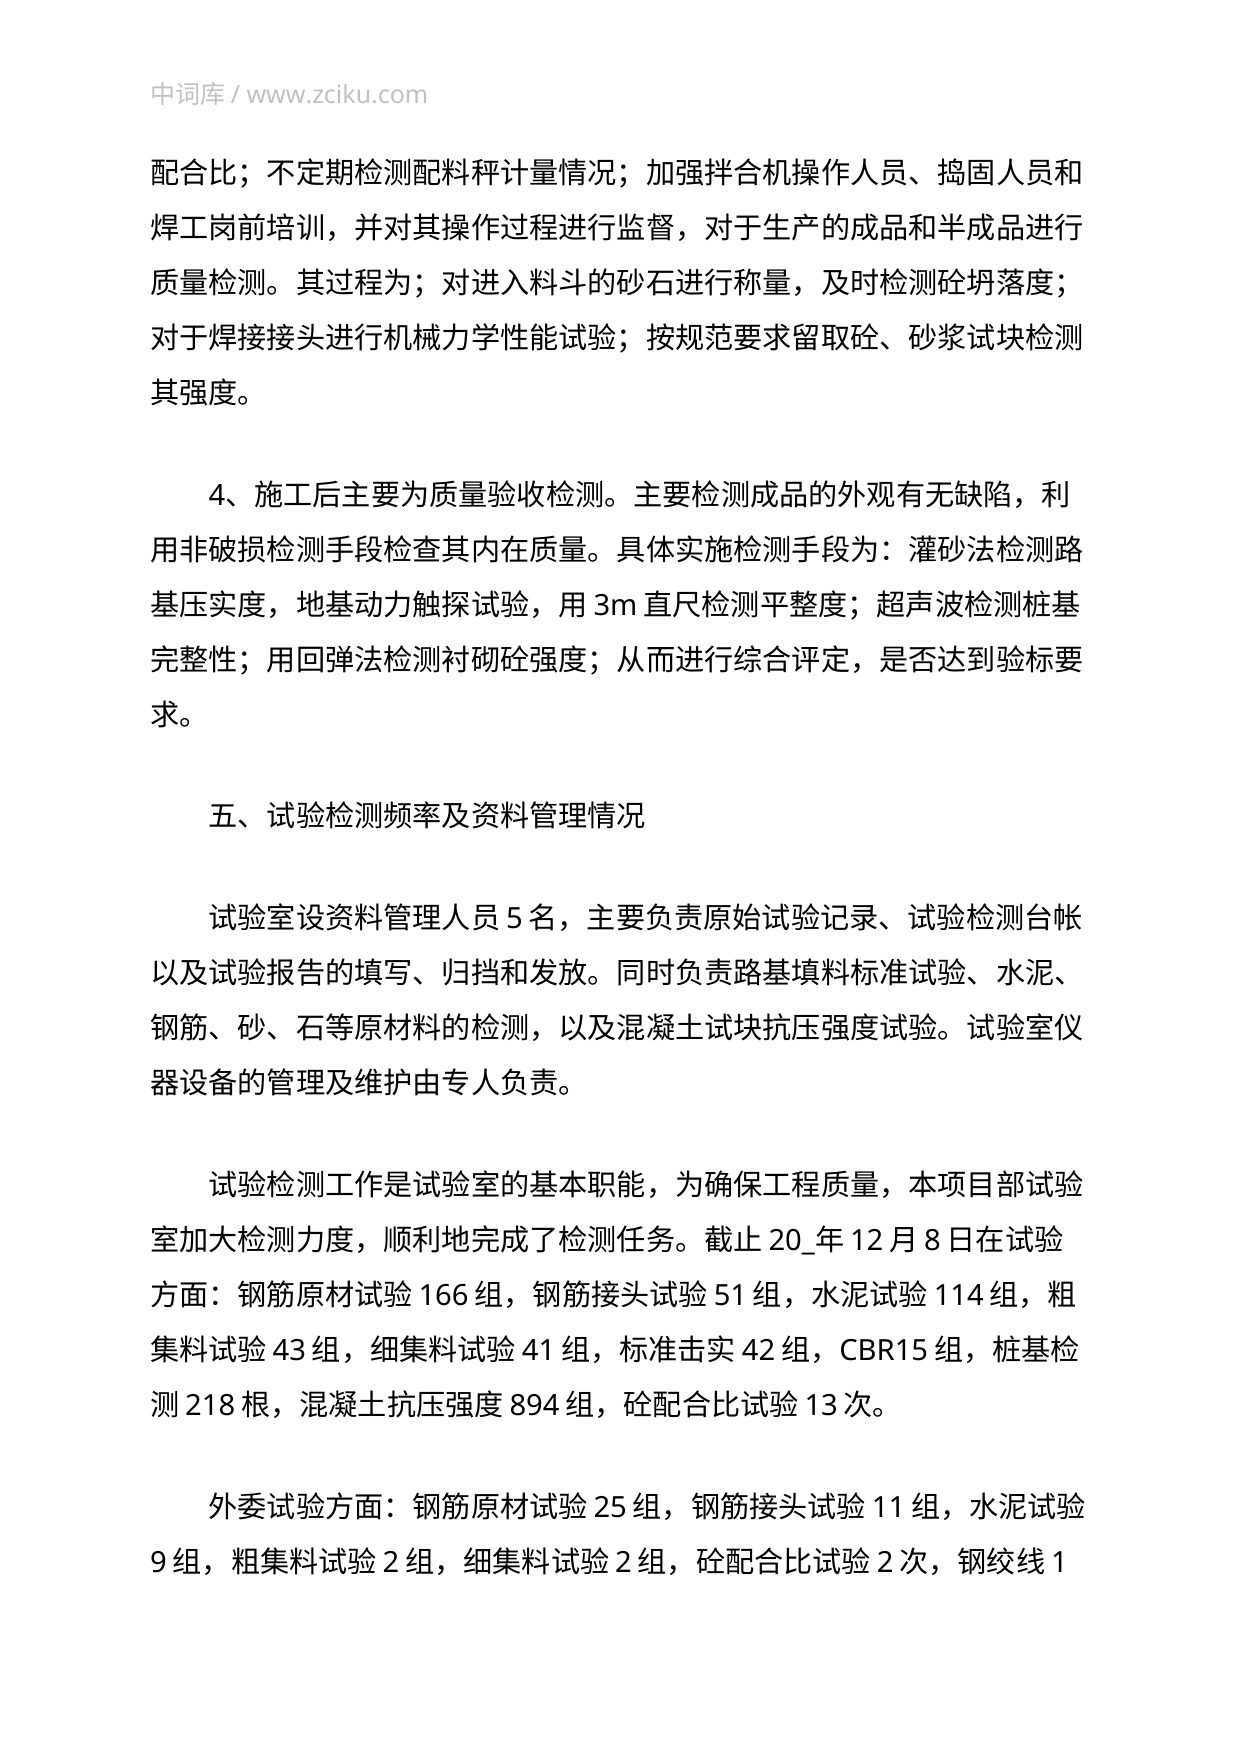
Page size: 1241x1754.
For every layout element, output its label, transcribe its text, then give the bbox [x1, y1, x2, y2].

text 试验室设资料管理人员5名，主要负责原始试验记录、试验检测台帐以及试验报告的填写、归挡和发放。同时负责路基填料标准试验、水泥、钢筋、砂、石等原材料的检测，以及混凝土试块抗压强度试验。试验室仪器设备的管理及维护由专人负责。 [150, 895, 1090, 1102]
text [150, 1483, 1090, 1581]
text 五、试验检测频率及资料管理情况 [150, 793, 1090, 835]
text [150, 150, 1090, 412]
text 试验检测工作是试验室的基本职能，为确保工程质量，本项目部试验室加大检测力度，顺利地完成了检测任务。截止20_年12月8日在试验方面：钢筋原材试验166组，钢筋接头试验51组，水泥试验114组，粗集料试验43组，细集料试验41组，标准击实42组，CBR15组，桩基检测218根，混凝土抗压强度894组，砼配合比试验13次。 [150, 1161, 1090, 1423]
text 4、施工后主要为质量验收检测。主要检测成品的外观有无缺陷，利用非破损检测手段检查其内在质量。具体实施检测手段为：灌砂法检测路基压实度，地基动力触探试验，用3m直尺检测平整度；超声波检测桩基完整性；用回弹法检测衬砌砼强度；从而进行综合评定，是否达到验标要求。 [150, 471, 1090, 733]
